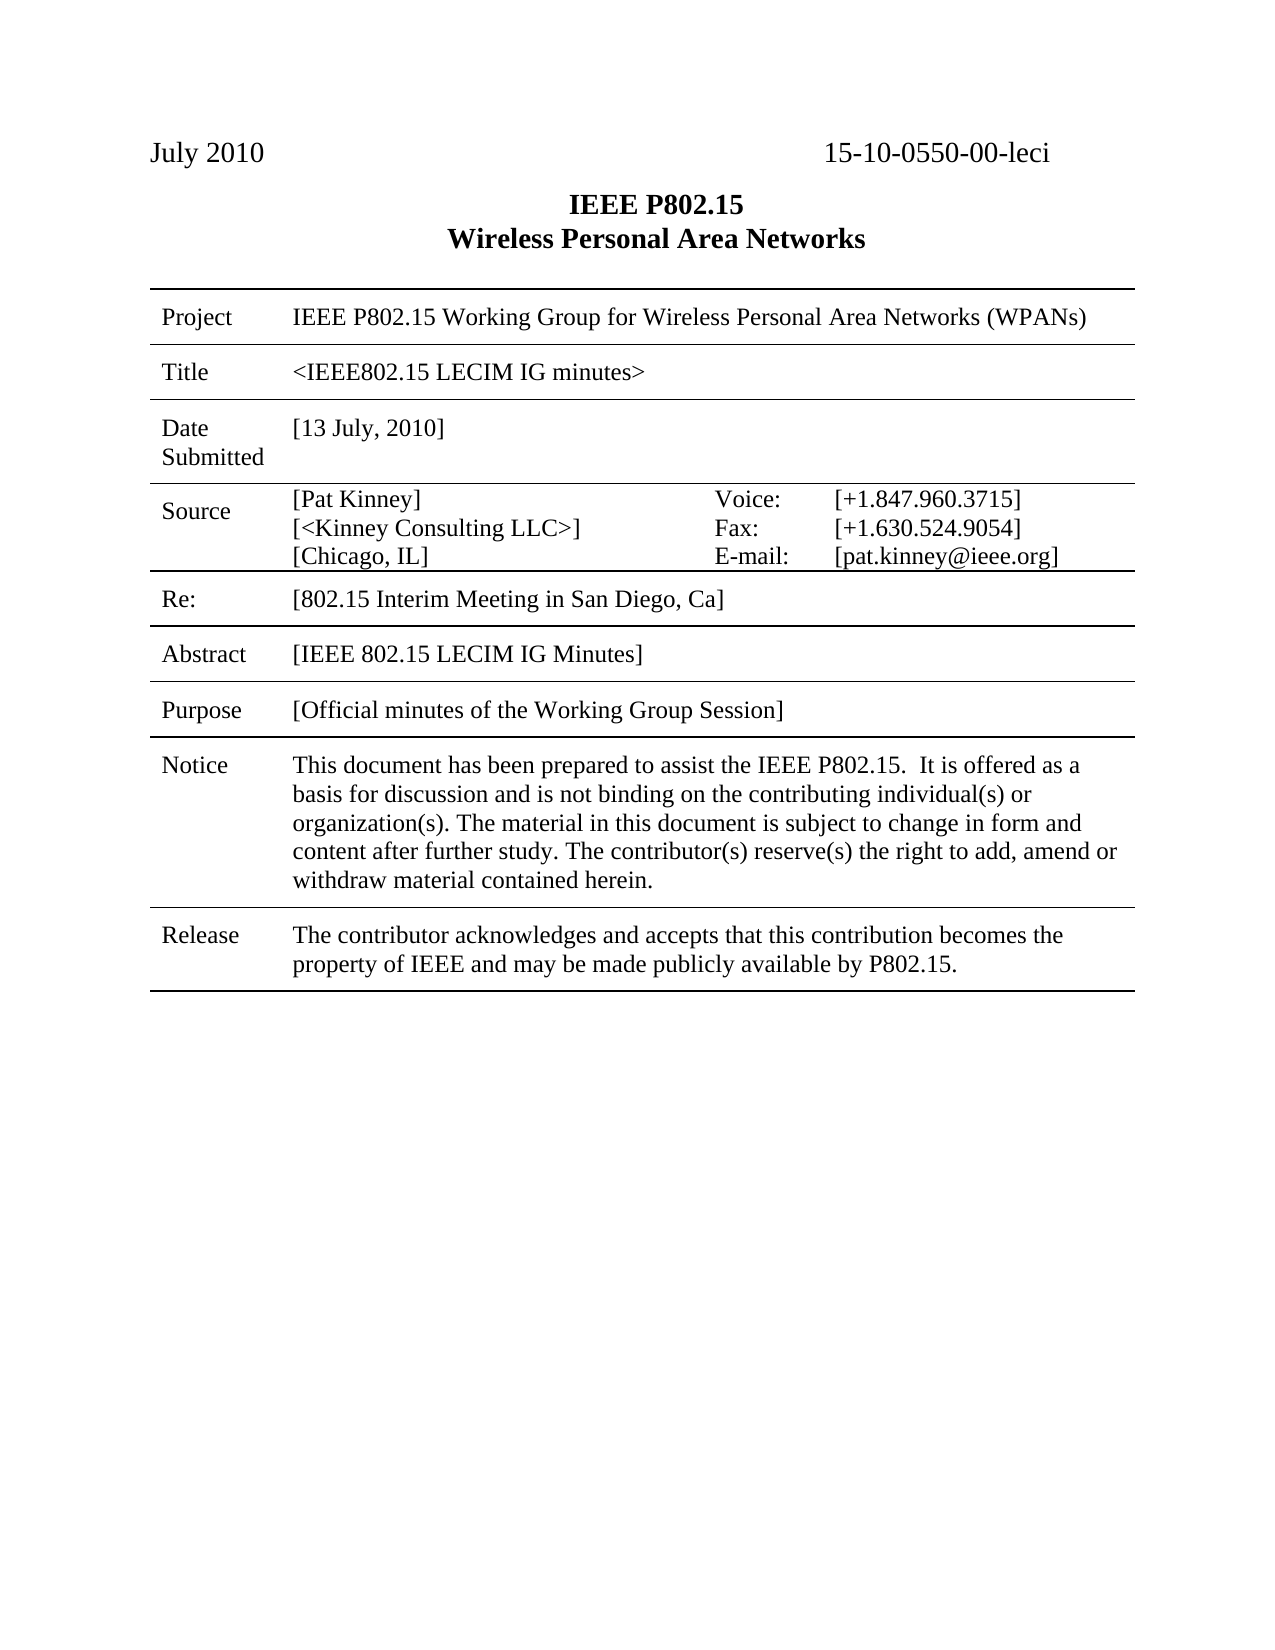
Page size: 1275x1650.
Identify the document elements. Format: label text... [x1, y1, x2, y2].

table_cell Release [150, 908, 281, 990]
table_cell [802.15 Interim Meeting in San Diego, Ca] [281, 572, 1134, 625]
table_cell [13 July, 2010] [281, 400, 1134, 483]
table_cell [IEEE 802.15 LECIM IG Minutes] [281, 627, 1134, 681]
table_cell [Official minutes of the Working Group Session] [281, 682, 1134, 736]
table_cell The contributor acknowledges and accepts that this contribution becomes the property of IEEE and may be made publicly available by P802.15. [281, 908, 1134, 990]
text IEEE P802.15 [150, 187, 1162, 221]
table_cell Source [150, 484, 281, 570]
table_cell Re: [150, 572, 281, 625]
table_cell [281, 345, 1134, 399]
table_cell Title [150, 345, 281, 399]
table_cell [] [] [Chicago, IL] [281, 484, 703, 570]
table_cell Voice: [+1.847.960.3715] Fax: [+1.630.524.9054] E-mail: [pat.kinney@ieee.org] [703, 484, 1134, 570]
table_cell Purpose [150, 682, 281, 736]
table_cell Abstract [150, 627, 281, 681]
table_cell Date Submitted [150, 400, 281, 483]
table_header IEEE P802.15 Working Group for Wireless Personal Area Networks (WPANs) [281, 290, 1134, 343]
table_header Project [150, 290, 281, 343]
table_cell Notice [150, 738, 281, 906]
table_cell This document has been prepared to assist the IEEE P802.15. It is offered as a basis for discussion and is not binding on the contributing individual(s) or organization(s). The material in this document is subject to change in form and content after further study. The contributor(s) reserve(s) the right to add, amend or withdraw material contained herein. [281, 738, 1134, 906]
text Wireless Personal Area Networks [150, 221, 1162, 254]
